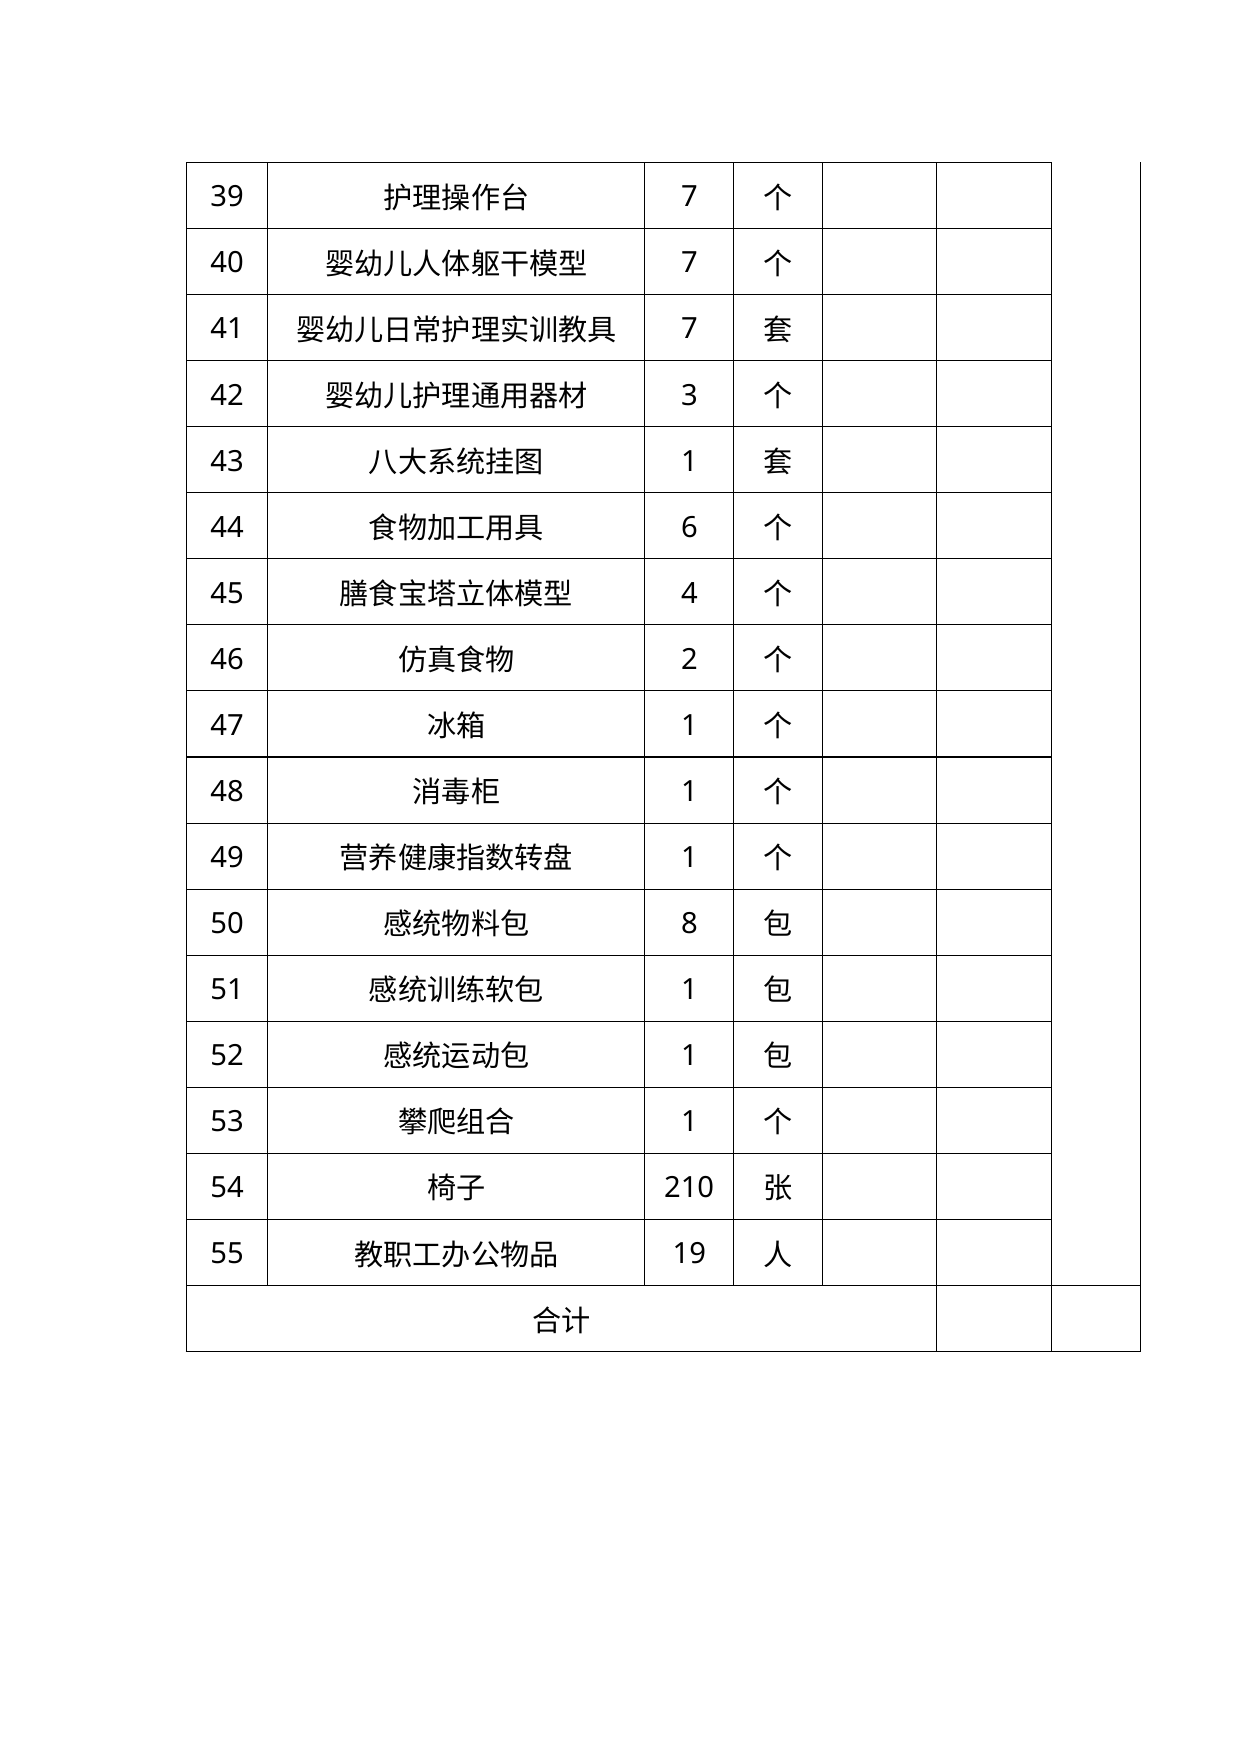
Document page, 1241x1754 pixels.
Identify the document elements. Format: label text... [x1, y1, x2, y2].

table_cell 套 [734, 427, 822, 492]
table_cell 39 [187, 163, 267, 228]
table_cell [937, 956, 1051, 1021]
table_cell 个 [734, 691, 822, 756]
table_cell [823, 758, 936, 822]
table_cell 54 [187, 1154, 267, 1219]
table_cell 仿真食物 [268, 625, 644, 690]
table_cell 食物加工用具 [268, 493, 644, 558]
table_cell 41 [187, 295, 267, 360]
table_cell [1052, 1286, 1140, 1351]
table_cell 1 [645, 691, 733, 756]
table_cell [937, 229, 1051, 294]
table_cell 冰箱 [268, 691, 644, 756]
table_cell [823, 163, 936, 228]
table_cell 48 [187, 758, 267, 822]
table_cell [937, 361, 1051, 426]
table_cell [823, 1220, 936, 1285]
table_cell 婴幼儿护理通用器材 [268, 361, 644, 426]
table_cell 8 [645, 890, 733, 954]
table_cell [823, 890, 936, 954]
table_cell 49 [187, 824, 267, 888]
table_cell 19 [645, 1220, 733, 1285]
table_cell [823, 361, 936, 426]
table_cell 婴幼儿人体躯干模型 [268, 229, 644, 294]
table_cell 1 [645, 758, 733, 822]
table_cell 教职工办公物品 [268, 1220, 644, 1285]
table_cell [937, 824, 1051, 888]
table_cell 45 [187, 559, 267, 624]
table_cell 感统物料包 [268, 890, 644, 954]
table_cell 7 [645, 163, 733, 228]
table_cell [823, 493, 936, 558]
table_cell 感统训练软包 [268, 956, 644, 1021]
table_cell 个 [734, 229, 822, 294]
table_cell 人 [734, 1220, 822, 1285]
table_cell 膳食宝塔立体模型 [268, 559, 644, 624]
table_cell [823, 229, 936, 294]
table_cell 47 [187, 691, 267, 756]
table_cell 感统运动包 [268, 1022, 644, 1087]
table_cell 包 [734, 890, 822, 954]
table_cell 43 [187, 427, 267, 492]
table_cell 7 [645, 229, 733, 294]
table_cell [937, 1022, 1051, 1087]
table_cell [823, 1154, 936, 1219]
table_cell 4 [645, 559, 733, 624]
table_cell 42 [187, 361, 267, 426]
table_cell 个 [734, 493, 822, 558]
table_cell 1 [645, 427, 733, 492]
table_cell 6 [645, 493, 733, 558]
table_cell 包 [734, 956, 822, 1021]
table_cell [823, 824, 936, 888]
table_cell 攀爬组合 [268, 1088, 644, 1153]
table_cell [823, 1088, 936, 1153]
table_cell 46 [187, 625, 267, 690]
table_cell 1 [645, 824, 733, 888]
table_cell 椅子 [268, 1154, 644, 1219]
table_cell [823, 625, 936, 690]
table_cell 40 [187, 229, 267, 294]
table_cell 护理操作台 [268, 163, 644, 228]
table_cell 八大系统挂图 [268, 427, 644, 492]
table_cell 个 [734, 163, 822, 228]
table_cell 个 [734, 559, 822, 624]
table_cell [937, 890, 1051, 954]
table_cell [937, 1154, 1051, 1219]
table_cell [937, 559, 1051, 624]
table_cell 个 [734, 824, 822, 888]
table_cell [823, 956, 936, 1021]
table_cell 套 [734, 295, 822, 360]
table_cell 个 [734, 758, 822, 822]
table_cell 消毒柜 [268, 758, 644, 822]
table_cell [937, 427, 1051, 492]
table_cell 52 [187, 1022, 267, 1087]
table_cell 个 [734, 1088, 822, 1153]
table_cell 44 [187, 493, 267, 558]
table_cell 营养健康指数转盘 [268, 824, 644, 888]
table_cell 210 [645, 1154, 733, 1219]
table_cell 53 [187, 1088, 267, 1153]
table_cell 1 [645, 1088, 733, 1153]
table_cell [937, 1220, 1051, 1285]
table_cell [937, 1286, 1051, 1351]
table_cell 1 [645, 956, 733, 1021]
table_cell 个 [734, 625, 822, 690]
table_cell 个 [734, 361, 822, 426]
table_cell [937, 625, 1051, 690]
table_cell 7 [645, 295, 733, 360]
table_cell 2 [645, 625, 733, 690]
table_cell [937, 163, 1051, 228]
table_cell [937, 758, 1051, 822]
table_cell 50 [187, 890, 267, 954]
table_cell 3 [645, 361, 733, 426]
table_cell 张 [734, 1154, 822, 1219]
table_cell [823, 691, 936, 756]
table_cell 合计 [187, 1286, 936, 1351]
table_cell [937, 295, 1051, 360]
table_cell 1 [645, 1022, 733, 1087]
table_cell [937, 493, 1051, 558]
table_cell [823, 1022, 936, 1087]
table_cell [937, 1088, 1051, 1153]
table_cell [823, 427, 936, 492]
table_cell 51 [187, 956, 267, 1021]
table_cell 婴幼儿日常护理实训教具 [268, 295, 644, 360]
table_cell [823, 559, 936, 624]
table_cell [823, 295, 936, 360]
table_cell [937, 691, 1051, 756]
table_cell 55 [187, 1220, 267, 1285]
table_cell 包 [734, 1022, 822, 1087]
